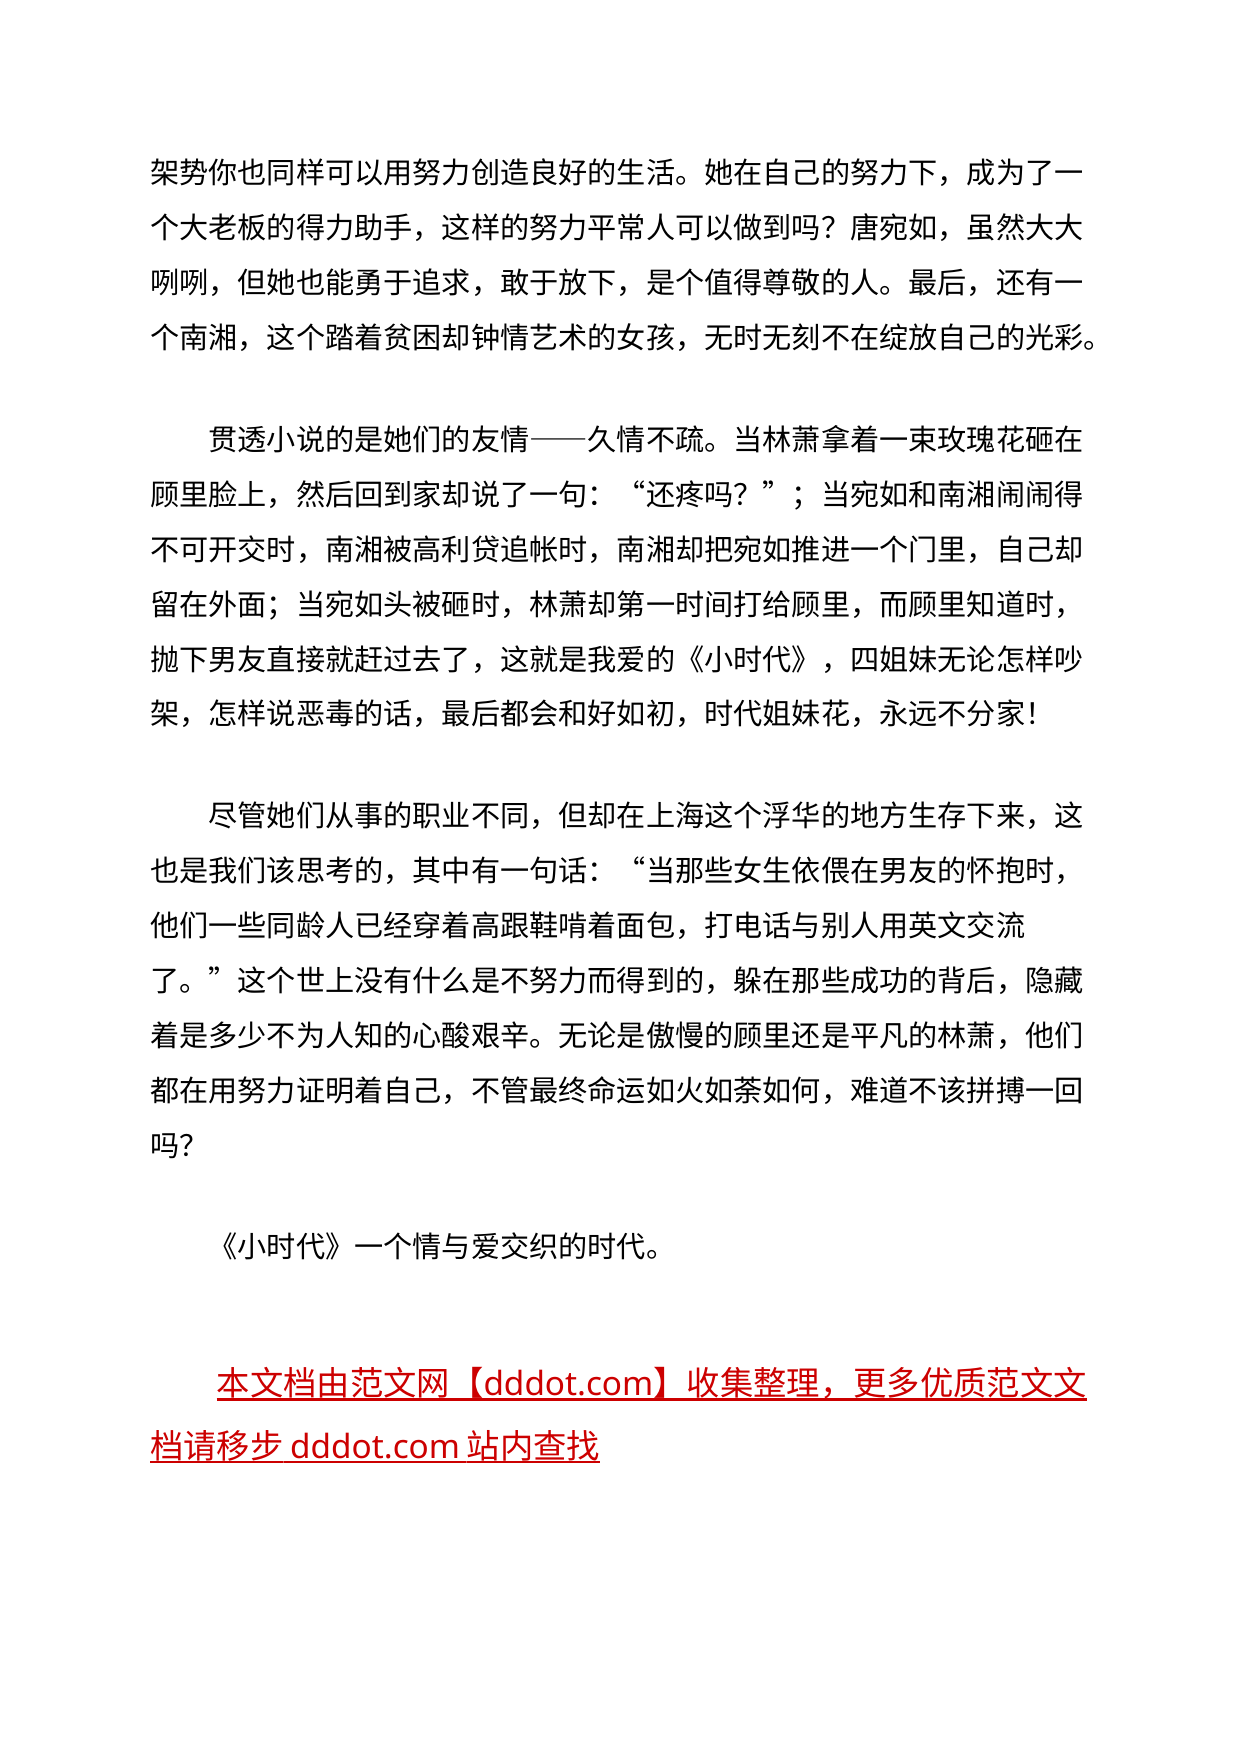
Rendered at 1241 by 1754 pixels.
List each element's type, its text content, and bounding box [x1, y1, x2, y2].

text 本文档由范文网【dddot.com】收集整理，更多优质范文文档请移步dddot.com站内查找 [150, 1357, 1090, 1468]
text 尽管她们从事的职业不同，但却在上海这个浮华的地方生存下来，这也是我们该思考的，其中有一句话：“当那些女生依偎在男友的怀抱时，他们一些同龄人已经穿着高跟鞋啃着面包，打电话与别人用英文交流了。”这个世上没有什么是不努力而得到的，躲在那些成功的背后，隐藏着是多少不为人知的心酸艰辛。无论是傲慢的顾里还是平凡的林萧，他们都在用努力证明着自己，不管最终命运如火如荼如何，难道不该拼搏一回吗？ [150, 793, 1090, 1164]
text 贯透小说的是她们的友情——久情不疏。当林萧拿着一束玫瑰花砸在顾里脸上，然后回到家却说了一句：“还疼吗？”；当宛如和南湘闹闹得不可开交时，南湘被高利贷追帐时，南湘却把宛如推进一个门里，自己却留在外面；当宛如头被砸时，林萧却第一时间打给顾里，而顾里知道时，抛下男友直接就赶过去了，这就是我爱的《小时代》，四姐妹无论怎样吵架，怎样说恶毒的话，最后都会和好如初，时代姐妹花，永远不分家！ [150, 416, 1090, 733]
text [150, 150, 1090, 357]
text 《小时代》一个情与爱交织的时代。 [150, 1224, 1090, 1266]
